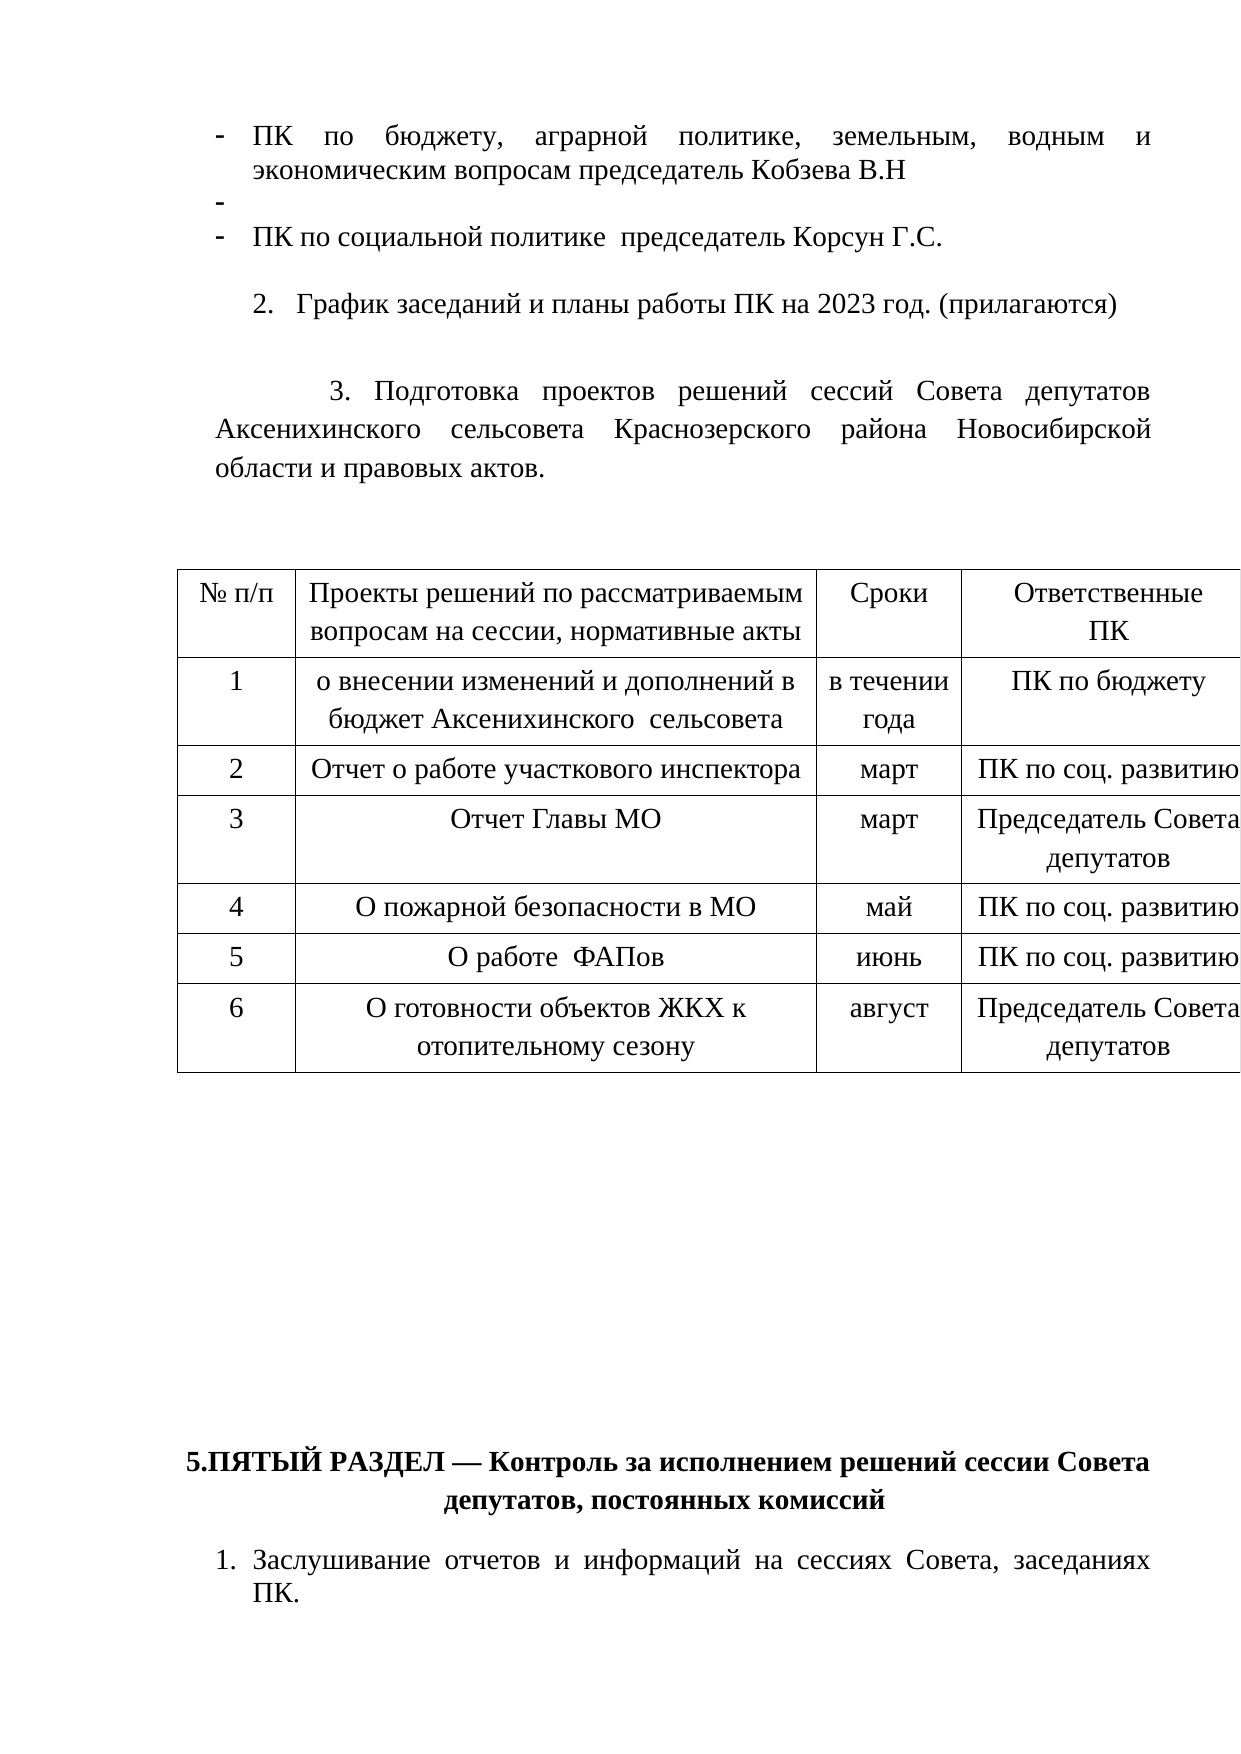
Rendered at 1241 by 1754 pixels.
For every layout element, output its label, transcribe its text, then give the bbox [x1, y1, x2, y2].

list ПК по бюджету, аграрной политике, земельным, водным и экономическим вопросам председатель Кобзева В.Н [215, 118, 1152, 185]
table_cell май [817, 884, 961, 933]
text 5.ПЯТЫЙ РАЗДЕЛ — Контроль за исполнением решений сессии Совета депутатов, постоянных комиссий [177, 1444, 1152, 1516]
table_cell март [817, 796, 961, 883]
table_cell в течении года [817, 658, 961, 745]
table_cell 1 [178, 658, 295, 745]
table_cell июнь [817, 934, 961, 983]
table_cell Председатель Совета депутатов [962, 984, 1240, 1072]
text 3. Подготовка проектов решений сессий Совета депутатов Аксенихинского сельсовета Краснозерского района Новосибирской области и правовых актов. [215, 373, 1152, 483]
table_cell О пожарной безопасности в МО [296, 884, 816, 933]
table_header Ответственные ПК [962, 570, 1240, 657]
table_cell О работе ФАПов [296, 934, 816, 983]
list ПК по социальной политике председатель Корсун Г.С. [215, 219, 1152, 253]
table_cell 6 [178, 984, 295, 1072]
table_cell ПК по соц. развитию [962, 934, 1240, 983]
table_cell Отчет о работе участкового инспектора [296, 746, 816, 795]
table_cell 5 [178, 934, 295, 983]
list Заслушивание отчетов и информаций на сессиях Совета, заседаниях ПК. [215, 1542, 1152, 1609]
table_cell март [817, 746, 961, 795]
table_cell Председатель Совета депутатов [962, 796, 1240, 883]
table_cell ПК по соц. развитию [962, 746, 1240, 795]
table_cell о внесении изменений и дополнений в бюджет Аксенихинского сельсовета [296, 658, 816, 745]
table_cell О готовности объектов ЖКХ к отопительному сезону [296, 984, 816, 1072]
table_cell ПК по соц. развитию [962, 884, 1240, 933]
table_cell 4 [178, 884, 295, 933]
table_cell 2 [178, 746, 295, 795]
table_header № п/п [178, 570, 295, 657]
table_cell ПК по бюджету [962, 658, 1240, 745]
table_cell 3 [178, 796, 295, 883]
table_header Проекты решений по рассматриваемым вопросам на сессии, нормативные акты [296, 570, 816, 657]
text 2. График заседаний и планы работы ПК на 2023 год. (прилагаются) [252, 286, 1152, 320]
table_cell Отчет Главы МО [296, 796, 816, 883]
table_header Сроки [817, 570, 961, 657]
table_cell август [817, 984, 961, 1072]
